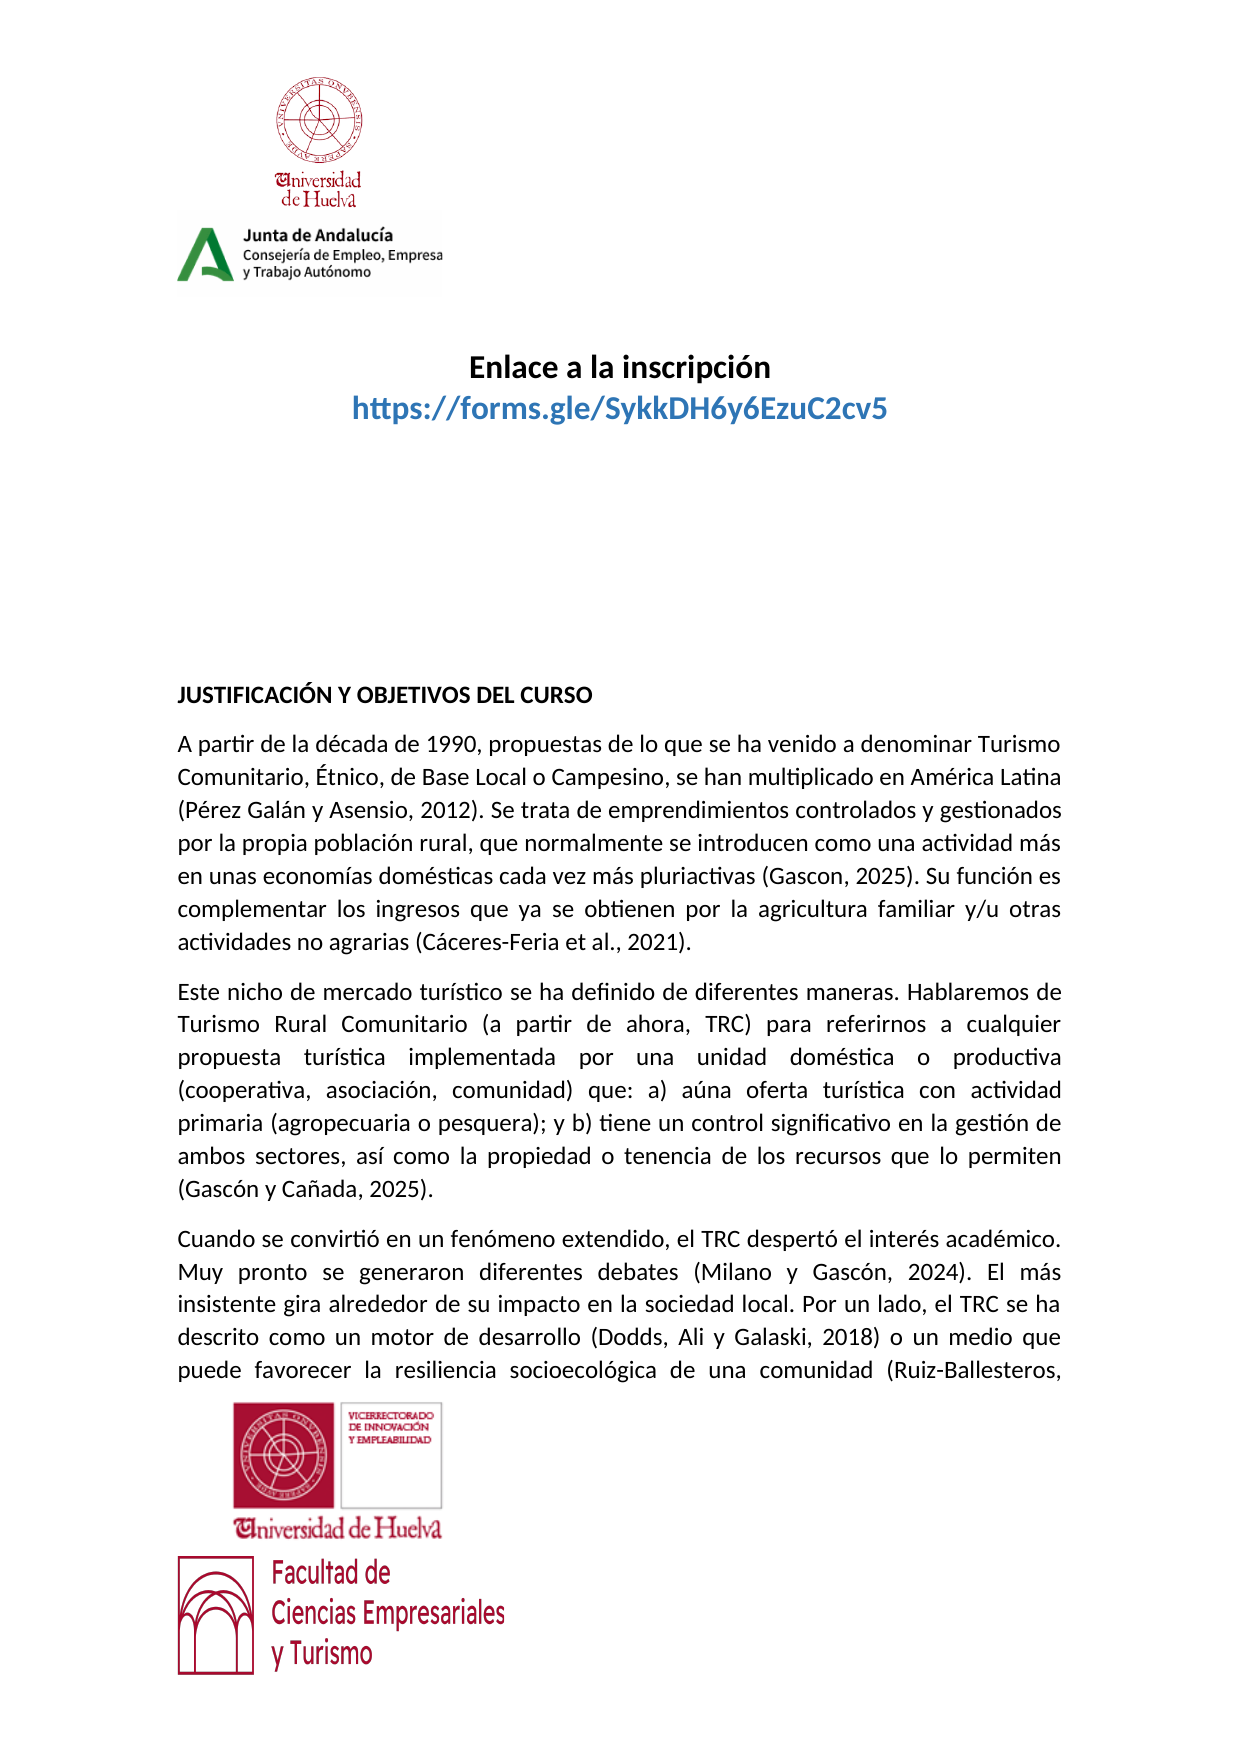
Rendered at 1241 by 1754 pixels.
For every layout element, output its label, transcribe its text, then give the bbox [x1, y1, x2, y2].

text JUSTIFICACIÓN Y OBJETIVOS DEL CURSO [177, 679, 1063, 709]
text Enlace a la inscripción [177, 346, 1063, 387]
picture [177, 1391, 505, 1675]
text Este nicho de mercado turístico se ha definido de diferentes maneras. Hablaremos de Turismo Rural Comunitario (a partir de ahora, TRC) para referirnos a cualquier propuesta turística implementada por una unidad doméstica o productiva (cooperativa, asociación, comunidad) que: a) aúna oferta turística con actividad primaria (agropecuaria o pesquera); y b) tiene un control significativo en la gestión de ambos sectores, así como la propiedad o tenencia de los recursos que lo permiten (Gascón y Cañada, 2025). [177, 976, 1063, 1204]
text https://forms.gle/SykkDH6y6EzuC2cv5 [177, 387, 1063, 428]
text A partir de la década de 1990, propuestas de lo que se ha venido a denominar Turismo Comunitario, Étnico, de Base Local o Campesino, se han multiplicado en América Latina (Pérez Galán y Asensio, 2012). Se trata de emprendimientos controlados y gestionados por la propia población rural, que normalmente se introducen como una actividad más en unas economías domésticas cada vez más pluriactivas (Gascon, 2025). Su función es complementar los ingresos que ya se obtienen por la agricultura familiar y/u otras actividades no agrarias (Cáceres-Feria et al., 2021). [177, 729, 1063, 957]
picture [177, 73, 443, 297]
